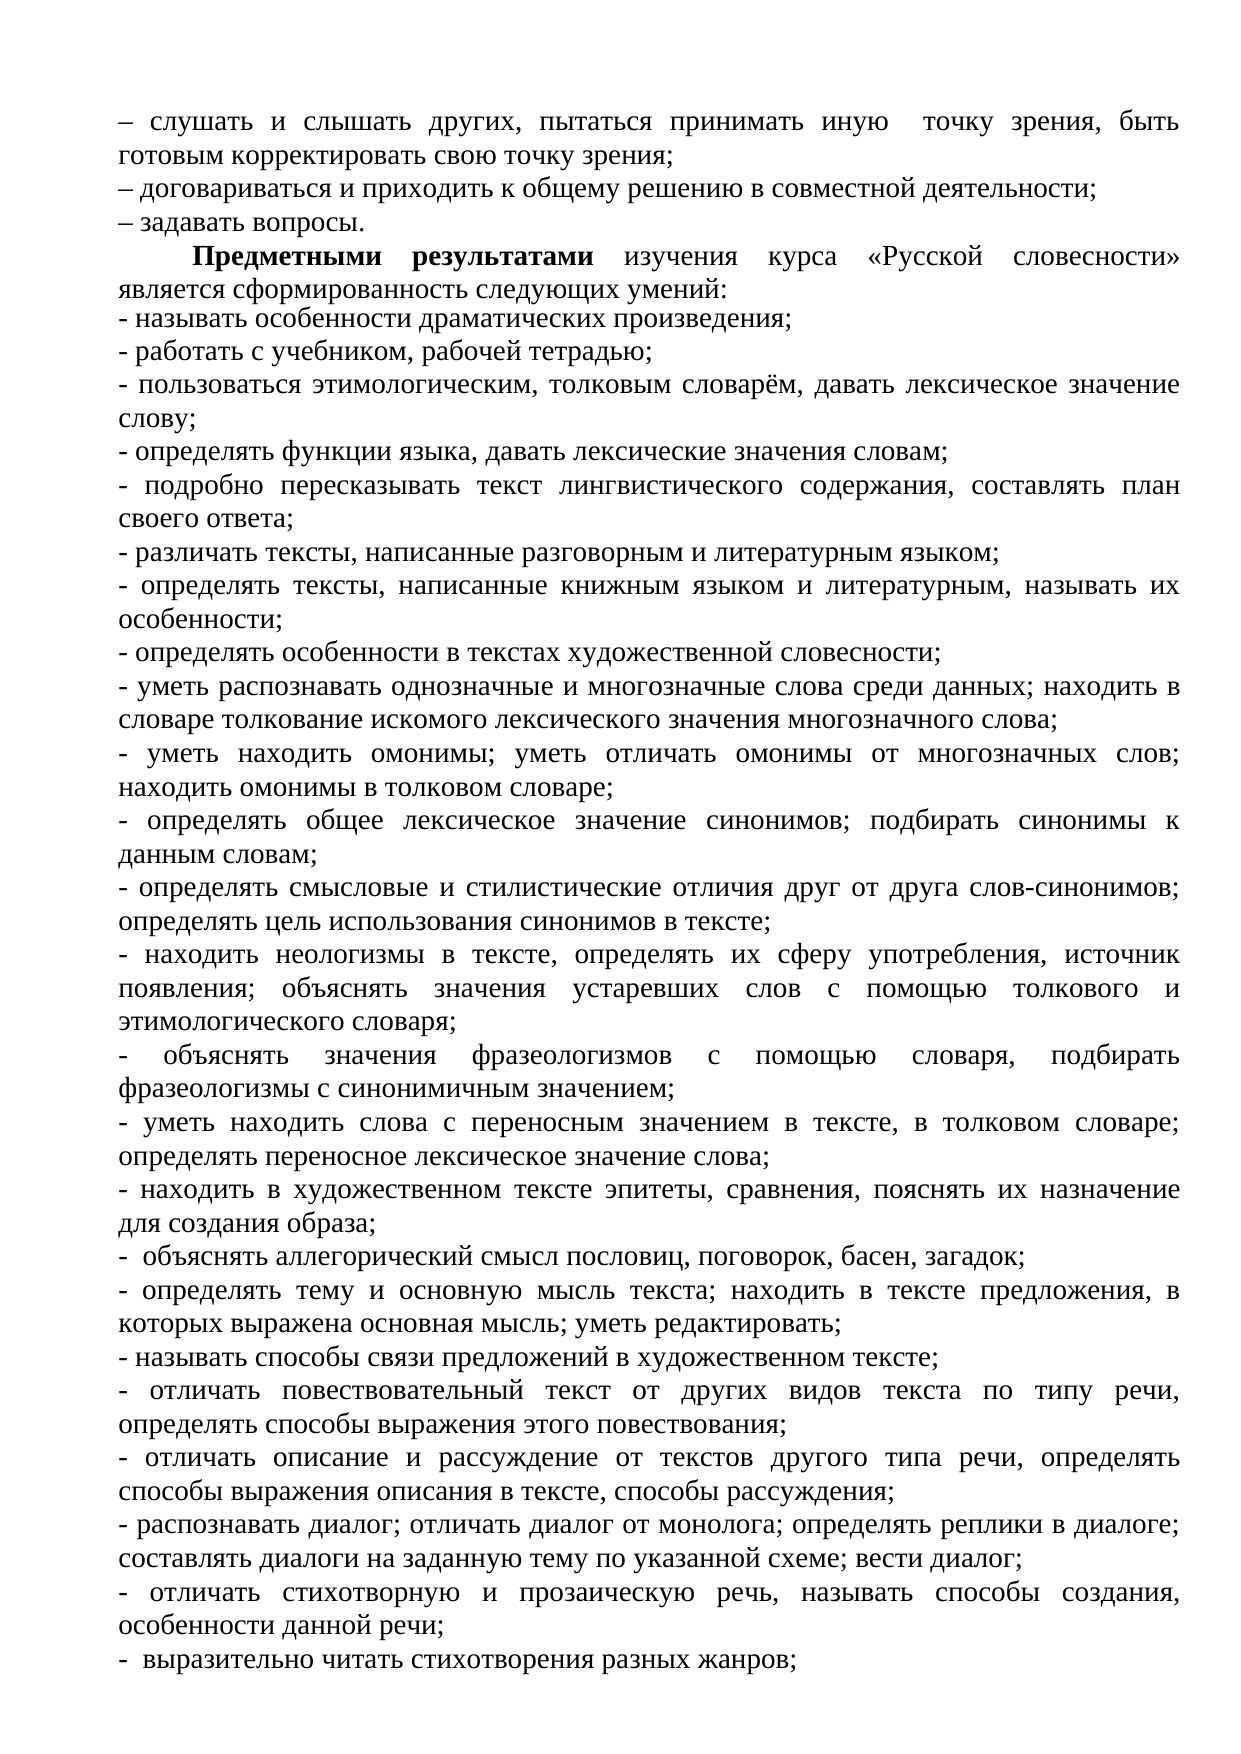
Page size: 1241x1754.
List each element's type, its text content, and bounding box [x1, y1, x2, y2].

text - находить в художественном тексте эпитеты, сравнения, пояснять их назначение для создания образа; [118, 1171, 1181, 1238]
text – задавать вопросы. [118, 204, 1181, 238]
text - уметь находить слова с переносным значением в тексте, в толковом словаре; определять переносное лексическое значение слова; [118, 1104, 1181, 1171]
text - отличать стихотворную и прозаическую речь, называть способы создания, особенности данной речи; [118, 1574, 1181, 1641]
text – слушать и слышать других, пытаться принимать иную точку зрения, быть готовым корректировать свою точку зрения; [118, 103, 1181, 171]
text - объяснять значения фразеологизмов с помощью словаря, подбирать фразеологизмы с синонимичным значением; [118, 1037, 1181, 1104]
text - называть способы связи предложений в художественном тексте; [118, 1339, 1181, 1372]
text - определять смысловые и стилистические отличия друг от друга слов-синонимов; определять цель использования синонимов в тексте; [118, 869, 1181, 936]
text - объяснять аллегорический смысл пословиц, поговорок, басен, загадок; [118, 1238, 1181, 1272]
text - определять тексты, написанные книжным языком и литературным, называть их особенности; [118, 567, 1181, 634]
text - выразительно читать стихотворения разных жанров; [118, 1641, 1181, 1674]
text - определять функции языка, давать лексические значения словам; [118, 433, 1181, 467]
text - работать с учебником, рабочей тетрадью; [118, 333, 1181, 366]
text - называть особенности драматических произведения; [118, 305, 1181, 333]
text Предметными результатами изучения курса «Русской словесности» является сформированность следующих умений: [118, 238, 1181, 305]
text - определять общее лексическое значение синонимов; подбирать синонимы к данным словам; [118, 802, 1181, 869]
text - отличать описание и рассуждение от текстов другого типа речи, определять способы выражения описания в тексте, способы рассуждения; [118, 1439, 1181, 1507]
text - определять особенности в текстах художественной словесности; [118, 634, 1181, 668]
text - уметь распознавать однозначные и многозначные слова среди данных; находить в словаре толкование искомого лексического значения многозначного слова; [118, 668, 1181, 735]
text - уметь находить омонимы; уметь отличать омонимы от многозначных слов; находить омонимы в толковом словаре; [118, 735, 1181, 802]
text – договариваться и приходить к общему решению в совместной деятельности; [118, 171, 1181, 204]
text - отличать повествовательный текст от других видов текста по типу речи, определять способы выражения этого повествования; [118, 1372, 1181, 1439]
text - определять тему и основную мысль текста; находить в тексте предложения, в которых выражена основная мысль; уметь редактировать; [118, 1272, 1181, 1339]
text - находить неологизмы в тексте, определять их сферу употребления, источник появления; объяснять значения устаревших слов с помощью толкового и этимологического словаря; [118, 936, 1181, 1037]
text - распознавать диалог; отличать диалог от монолога; определять реплики в диалоге; составлять диалоги на заданную тему по указанной схеме; вести диалог; [118, 1507, 1181, 1574]
text - пользоваться этимологическим, толковым словарём, давать лексическое значение слову; [118, 366, 1181, 433]
text - подробно пересказывать текст лингвистического содержания, составлять план своего ответа; [118, 467, 1181, 534]
text - различать тексты, написанные разговорным и литературным языком; [118, 534, 1181, 567]
